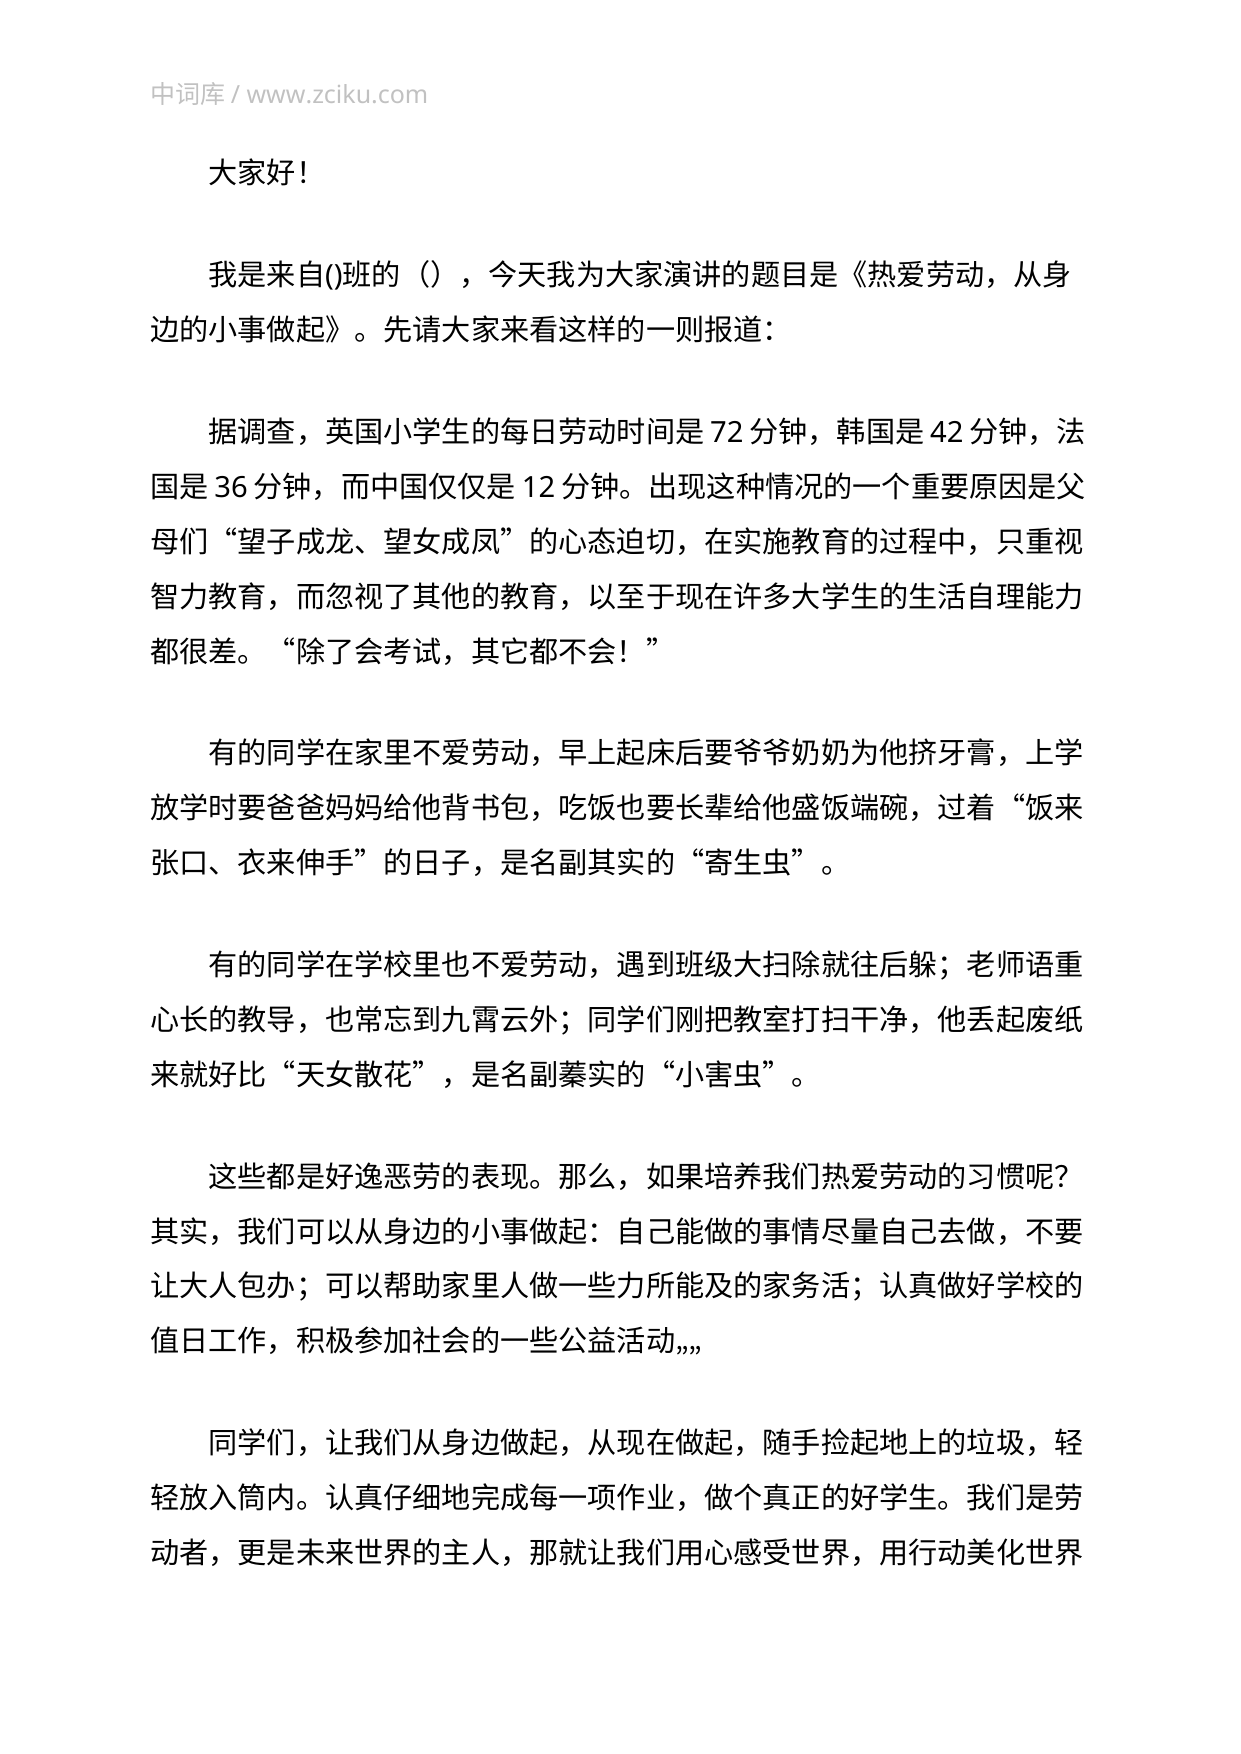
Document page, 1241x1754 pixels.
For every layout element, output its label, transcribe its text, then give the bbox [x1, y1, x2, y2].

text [150, 1420, 1090, 1572]
text 有的同学在家里不爱劳动，早上起床后要爷爷奶奶为他挤牙膏，上学放学时要爸爸妈妈给他背书包，吃饭也要长辈给他盛饭端碗，过着“饭来张口、衣来伸手”的日子，是名副其实的“寄生虫”。 [150, 730, 1090, 882]
text 有的同学在学校里也不爱劳动，遇到班级大扫除就往后躲；老师语重心长的教导，也常忘到九霄云外；同学们刚把教室打扫干净，他丢起废纸来就好比“天女散花”，是名副蓁实的“小害虫”。 [150, 942, 1090, 1094]
text 我是来自()班的（），今天我为大家演讲的题目是《热爱劳动，从身边的小事做起》。先请大家来看这样的一则报道： [150, 252, 1090, 349]
text 大家好！ [150, 150, 1090, 192]
text 据调查，英国小学生的每日劳动时间是72分钟，韩国是42分钟，法国是36分钟，而中国仅仅是12分钟。出现这种情况的一个重要原因是父母们“望子成龙、望女成凤”的心态迫切，在实施教育的过程中，只重视智力教育，而忽视了其他的教育，以至于现在许多大学生的生活自理能力都很差。“除了会考试，其它都不会！” [150, 408, 1090, 671]
text 这些都是好逸恶劳的表现。那么，如果培养我们热爱劳动的习惯呢？其实，我们可以从身边的小事做起：自己能做的事情尽量自己去做，不要让大人包办；可以帮助家里人做一些力所能及的家务活；认真做好学校的值日工作，积极参加社会的一些公益活动„„ [150, 1153, 1090, 1360]
